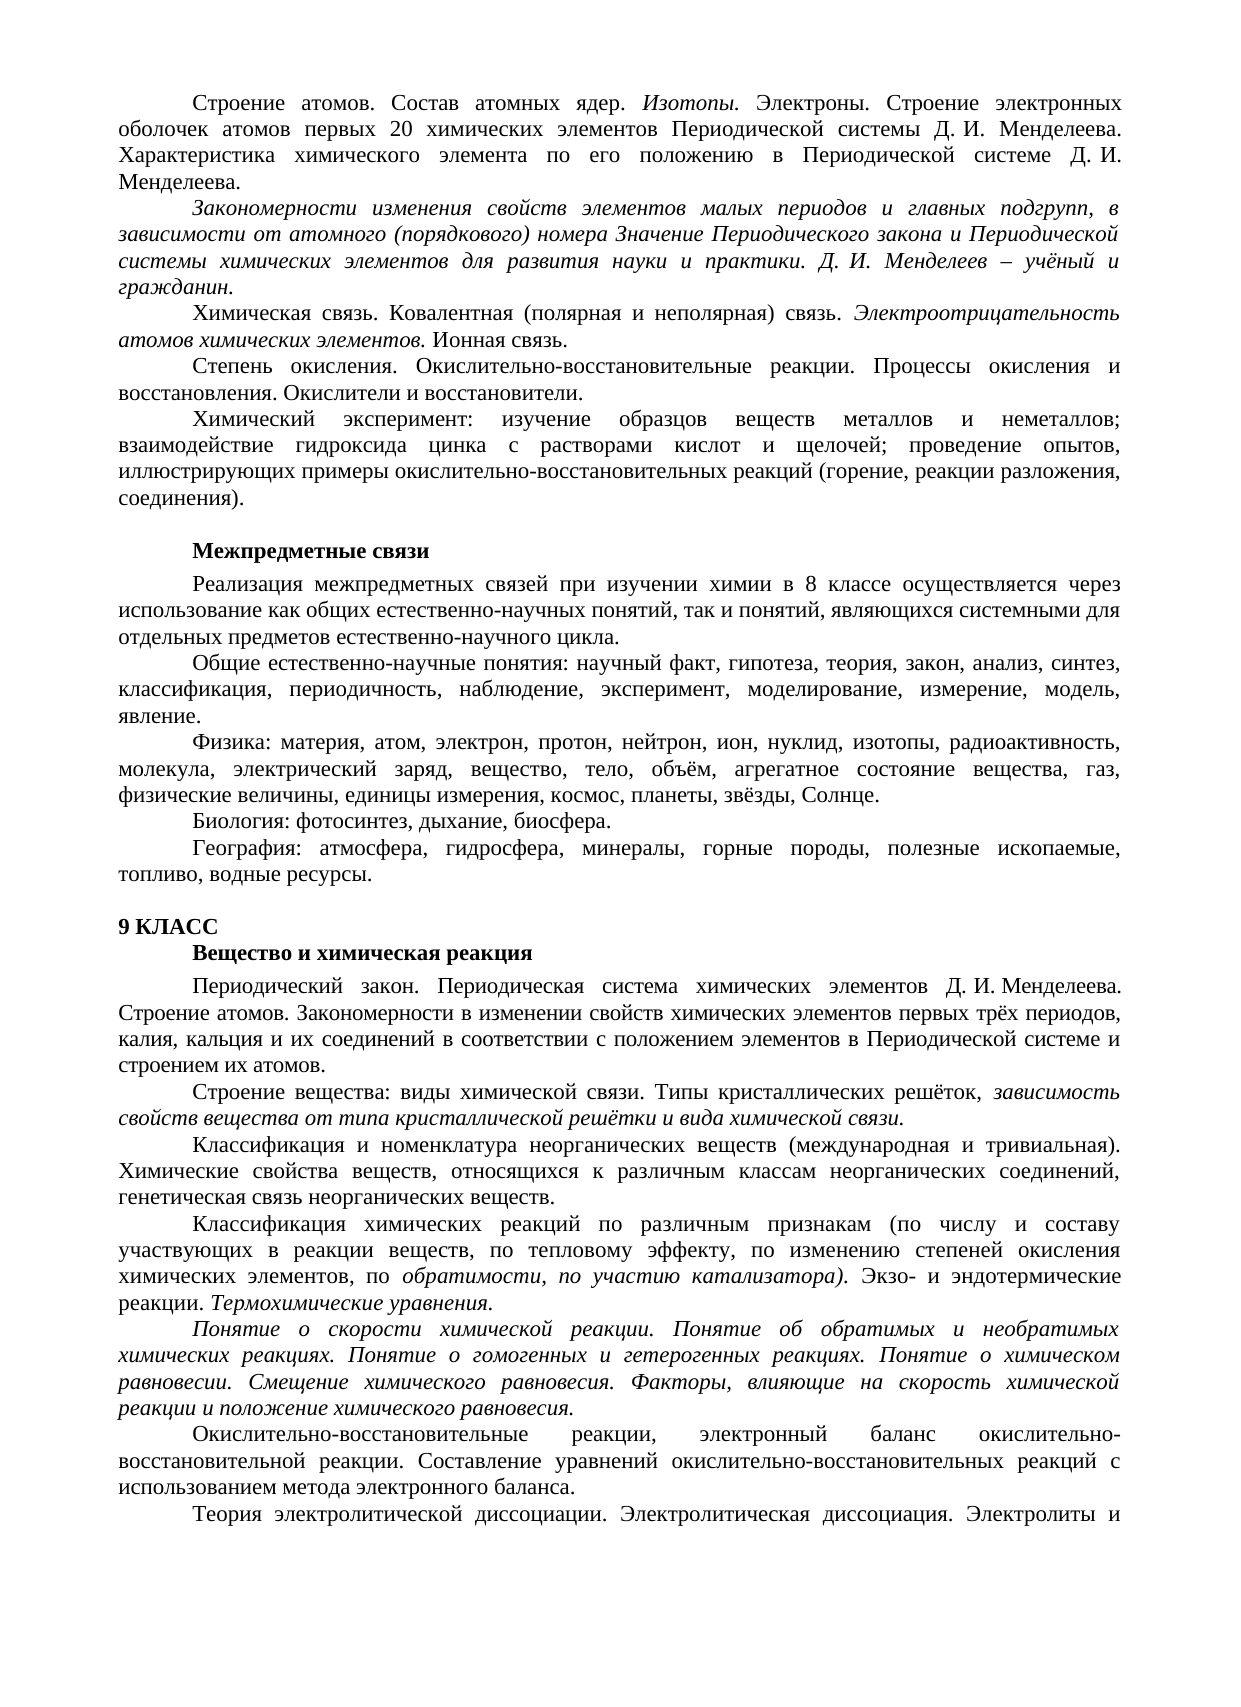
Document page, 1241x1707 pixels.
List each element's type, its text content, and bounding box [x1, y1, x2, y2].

text Химический эксперимент: изучение образцов веществ металлов и неметаллов; взаимодействие гидроксида цинка с растворами кислот и щелочей; проведение опытов, иллюстрирующих примеры окислительно-восстановительных реакций (горение, реакции разложения, соединения). [118, 405, 1122, 510]
text Межпредметные связи [118, 537, 1122, 570]
text 9 КЛАСС [118, 913, 1122, 939]
text Биология: фотосинтез, дыхание, биосфера. [118, 807, 1122, 834]
text Классификация и номенклатура неорганических веществ (международная и тривиальная). Химические свойства веществ, относящихся к различным классам неорганических соединений, генетическая связь неорганических веществ. [118, 1131, 1122, 1210]
text Классификация химических реакций по различным признакам (по числу и составу участвующих в реакции веществ, по тепловому эффекту, по изменению степеней окисления химических элементов, по обратимости, по участию катализатора). Экзо- и эндотермические реакции. Термохимические уравнения. [118, 1210, 1122, 1315]
text Общие естественно-научные понятия: научный факт, гипотеза, теория, закон, анализ, синтез, классификация, периодичность, наблюдение, эксперимент, моделирование, измерение, модель, явление. [118, 649, 1122, 728]
text Закономерности изменения свойств элементов малых периодов и главных подгрупп, в зависимости от атомного (порядкового) номера Значение Периодического закона и Периодической системы химических элементов для развития науки и практики. Д. И. Менделеев – учёный и гражданин. [118, 194, 1122, 299]
text География: атмосфера, гидросфера, минералы, горные породы, полезные ископаемые, топливо, водные ресурсы. [118, 834, 1122, 886]
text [118, 1499, 1122, 1526]
text Реализация межпредметных связей при изучении химии в 8 классе осуществляется через использование как общих естественно-научных понятий, так и понятий, являющихся системными для отдельных предметов естественно-научного цикла. [118, 570, 1122, 649]
text Периодический закон. Периодическая система химических элементов Д. И. Менделеева. Строение атомов. Закономерности в изменении свойств химических элементов первых трёх периодов, калия, кальция и их соединений в соответствии с положением элементов в Периодической системе и строением их атомов. [118, 972, 1122, 1078]
text Физика: материя, атом, электрон, протон, нейтрон, ион, нуклид, изотопы, радиоактивность, молекула, электрический заряд, вещество, тело, объём, агрегатное состояние вещества, газ, физические величины, единицы измерения, космос, планеты, звёзды, Солнце. [118, 728, 1122, 807]
text Химическая связь. Ковалентная (полярная и неполярная) связь. Электроотрицательность атомов химических элементов. Ионная связь. [118, 299, 1122, 352]
text Степень окисления. Окислительно-восстановительные реакции. Процессы окисления и восстановления. Окислители и восстановители. [118, 352, 1122, 405]
text Строение вещества: виды химической связи. Типы кристаллических решёток, зависимость свойств вещества от типа кристаллической решётки и вида химической связи. [118, 1078, 1122, 1131]
text Строение атомов. Состав атомных ядер. Изотопы. Электроны. Строение электронных оболочек атомов первых 20 химических элементов Периодической системы Д. И. Менделеева. Характеристика химического элемента по его положению в Периодической системе Д. И. Менделеева. [118, 89, 1122, 194]
text Понятие о скорости химической реакции. Понятие об обратимых и необратимых химических реакциях. Понятие о гомогенных и гетерогенных реакциях. Понятие о химическом равновесии. Смещение химического равновесия. Факторы, влияющие на скорость химической реакции и положение химического равновесия. [118, 1315, 1122, 1421]
text Окислительно-восстановительные реакции, электронный баланс окислительно-восстановительной реакции. Составление уравнений окислительно-восстановительных реакций с использованием метода электронного баланса. [118, 1421, 1122, 1499]
text Вещество и химическая реакция [118, 939, 1122, 972]
